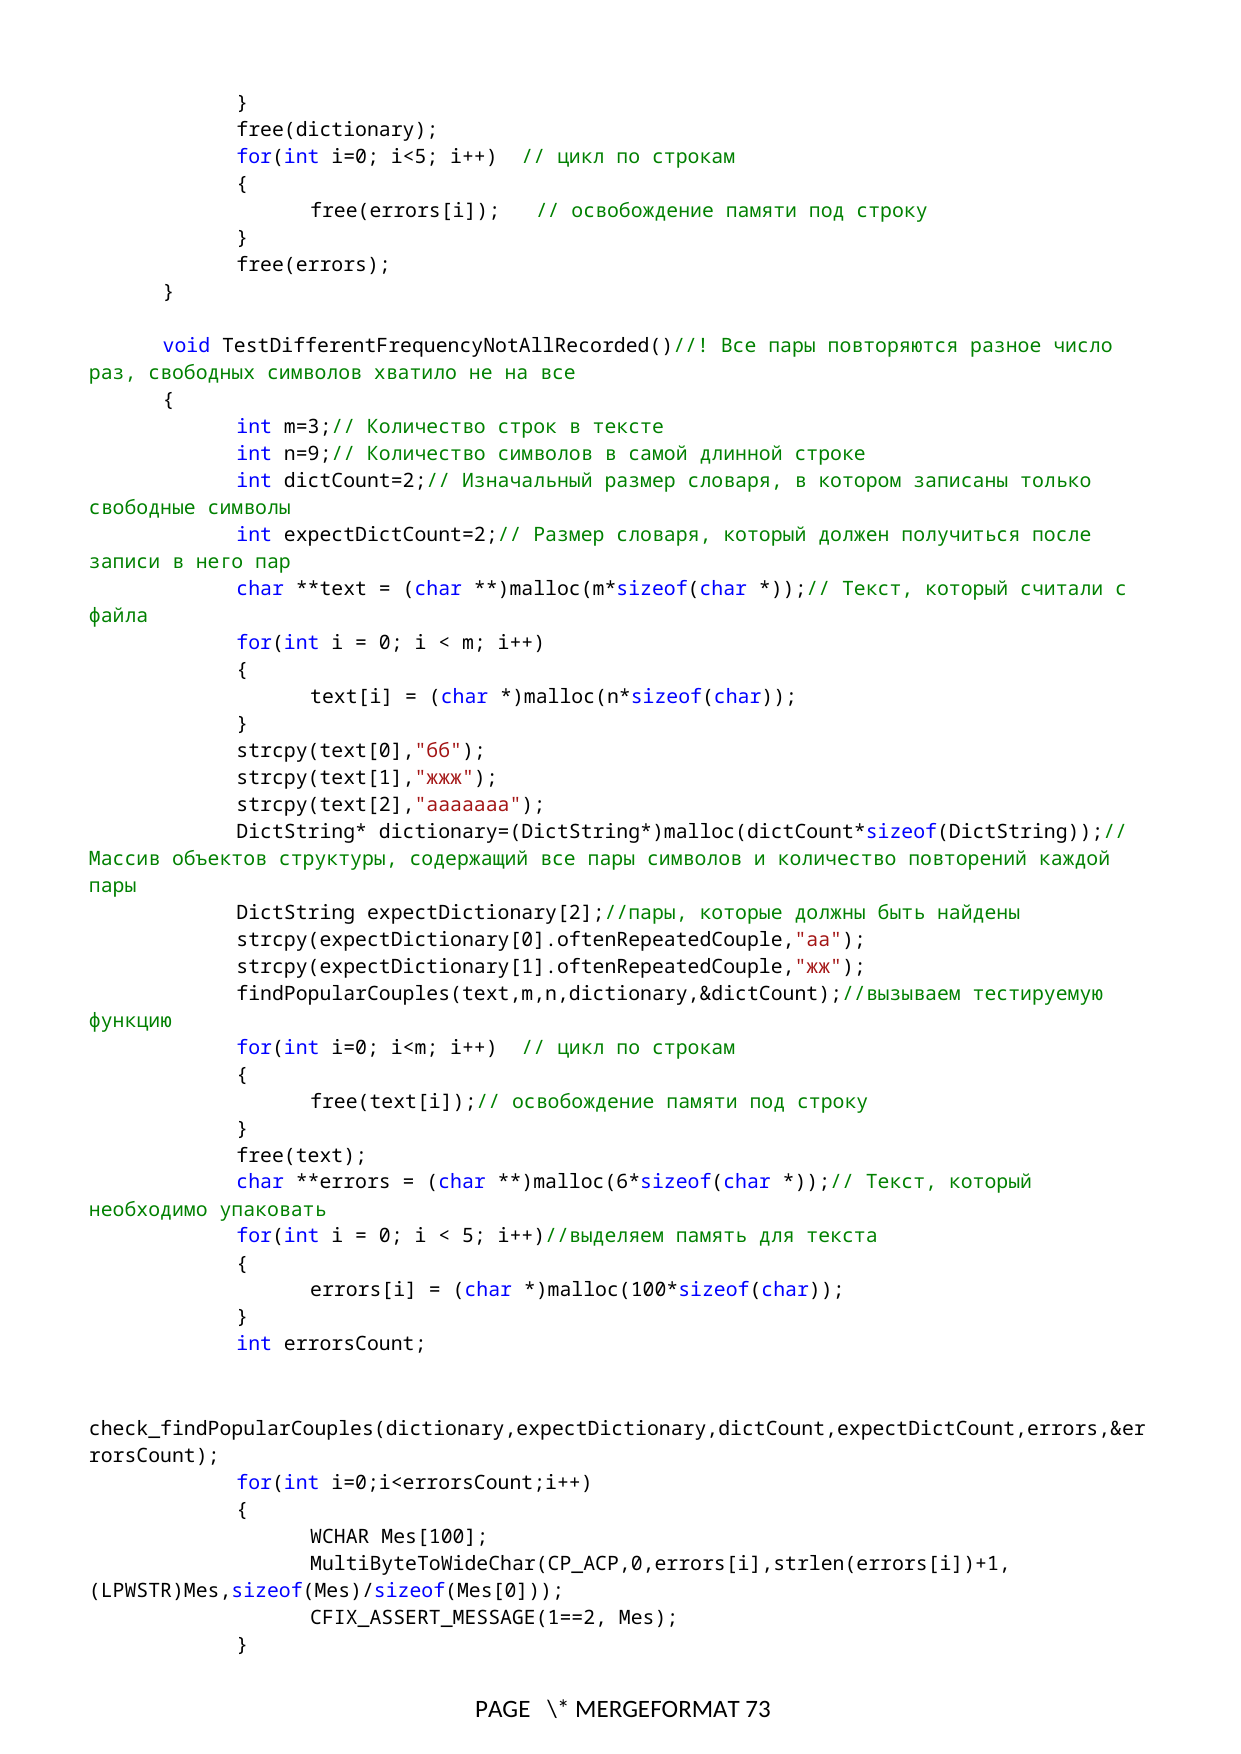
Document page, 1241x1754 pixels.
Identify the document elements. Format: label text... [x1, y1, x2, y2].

text free(errors); [89, 251, 1152, 277]
text for(int i=0;i<errorsCount;i++) [89, 1468, 1152, 1495]
text } [89, 89, 1152, 116]
text } [89, 1114, 1152, 1141]
text int m=3;// Количество строк в тексте [89, 412, 1152, 439]
text int n=9;// Количество символов в самой длинной строке [89, 439, 1152, 466]
text free(text[i]);// освобождение памяти под строку [89, 1087, 1152, 1114]
text DictString* dictionary=(DictString*)malloc(dictCount*sizeof(DictString));// Массив объектов структуры, содержащий все пары символов и количество повторений каждой пары [89, 817, 1152, 898]
text { [89, 1060, 1152, 1087]
text strcpy(text[0],"бб"); [89, 736, 1152, 763]
text } [89, 1630, 1152, 1657]
text strcpy(text[1],"жжж"); [89, 763, 1152, 790]
text for(int i=0; i<m; i++) // цикл по строкам [89, 1033, 1152, 1060]
text strcpy(expectDictionary[0].oftenRepeatedCouple,"аа"); [89, 925, 1152, 952]
text { [89, 385, 1152, 412]
text free(dictionary); [89, 116, 1152, 143]
text WCHAR Mes[100]; [89, 1522, 1152, 1549]
text char **text = (char **)malloc(m*sizeof(char *));// Текст, который считали с файла [89, 574, 1152, 628]
text for(int i = 0; i < 5; i++)//выделяем память для текста [89, 1222, 1152, 1249]
text for(int i = 0; i < m; i++) [89, 628, 1152, 655]
text free(errors[i]); // освобождение памяти под строку [89, 197, 1152, 223]
text free(text); [89, 1141, 1152, 1168]
text strcpy(text[2],"ааааааа"); [89, 790, 1152, 817]
text DictString expectDictionary[2];//пары, которые должны быть найдены [89, 898, 1152, 925]
text } [89, 223, 1152, 251]
text MultiByteToWideChar(CP_ACP,0,errors[i],strlen(errors[i])+1,(LPWSTR)Mes,sizeof(Mes)/sizeof(Mes[0])); [89, 1549, 1152, 1603]
text { [89, 655, 1152, 682]
text errors[i] = (char *)malloc(100*sizeof(char)); [89, 1276, 1152, 1303]
text void TestDifferentFrequencyNotAllRecorded()//! Все пары повторяются разное число раз, свободных символов хватило не на все [89, 331, 1152, 385]
text int errorsCount; [89, 1330, 1152, 1357]
text findPopularCouples(text,m,n,dictionary,&dictCount);//вызываем тестируемую функцию [89, 979, 1152, 1033]
text int dictCount=2;// Изначальный размер словаря, в котором записаны только свободные символы [89, 466, 1152, 520]
text char **errors = (char **)malloc(6*sizeof(char *));// Текст, который необходимо упаковать [89, 1168, 1152, 1222]
text } [89, 709, 1152, 736]
text { [89, 1495, 1152, 1522]
text int expectDictCount=2;// Размер словаря, который должен получиться после записи в него пар [89, 520, 1152, 574]
text strcpy(expectDictionary[1].oftenRepeatedCouple,"жж"); [89, 952, 1152, 979]
text check_findPopularCouples(dictionary,expectDictionary,dictCount,expectDictCount,errors,&errorsCount); [89, 1357, 1152, 1468]
text } [89, 1303, 1152, 1330]
text text[i] = (char *)malloc(n*sizeof(char)); [89, 682, 1152, 709]
text { [89, 169, 1152, 197]
text for(int i=0; i<5; i++) // цикл по строкам [89, 143, 1152, 169]
text { [89, 1249, 1152, 1276]
text CFIX_ASSERT_MESSAGE(1==2, Mes); [89, 1603, 1152, 1630]
text } [89, 277, 1152, 304]
